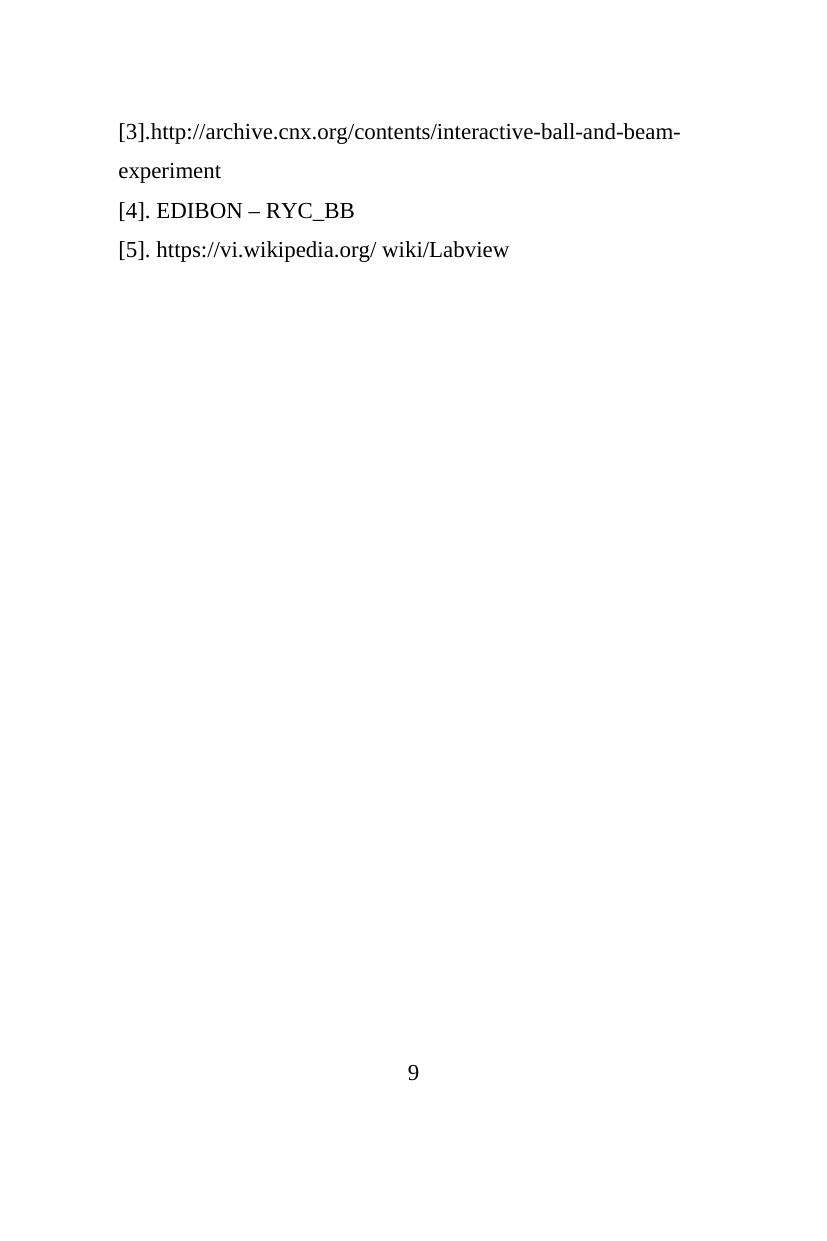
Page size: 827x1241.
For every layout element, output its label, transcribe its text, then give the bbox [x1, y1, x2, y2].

text [4]. EDIBON – RYC_BB [118, 197, 709, 223]
text [5]. https://vi.wikipedia.org/ wiki/Labview [118, 237, 709, 263]
text [3].http://archive.cnx.org/contents/interactive-ball-and-beam-experiment [118, 118, 709, 184]
